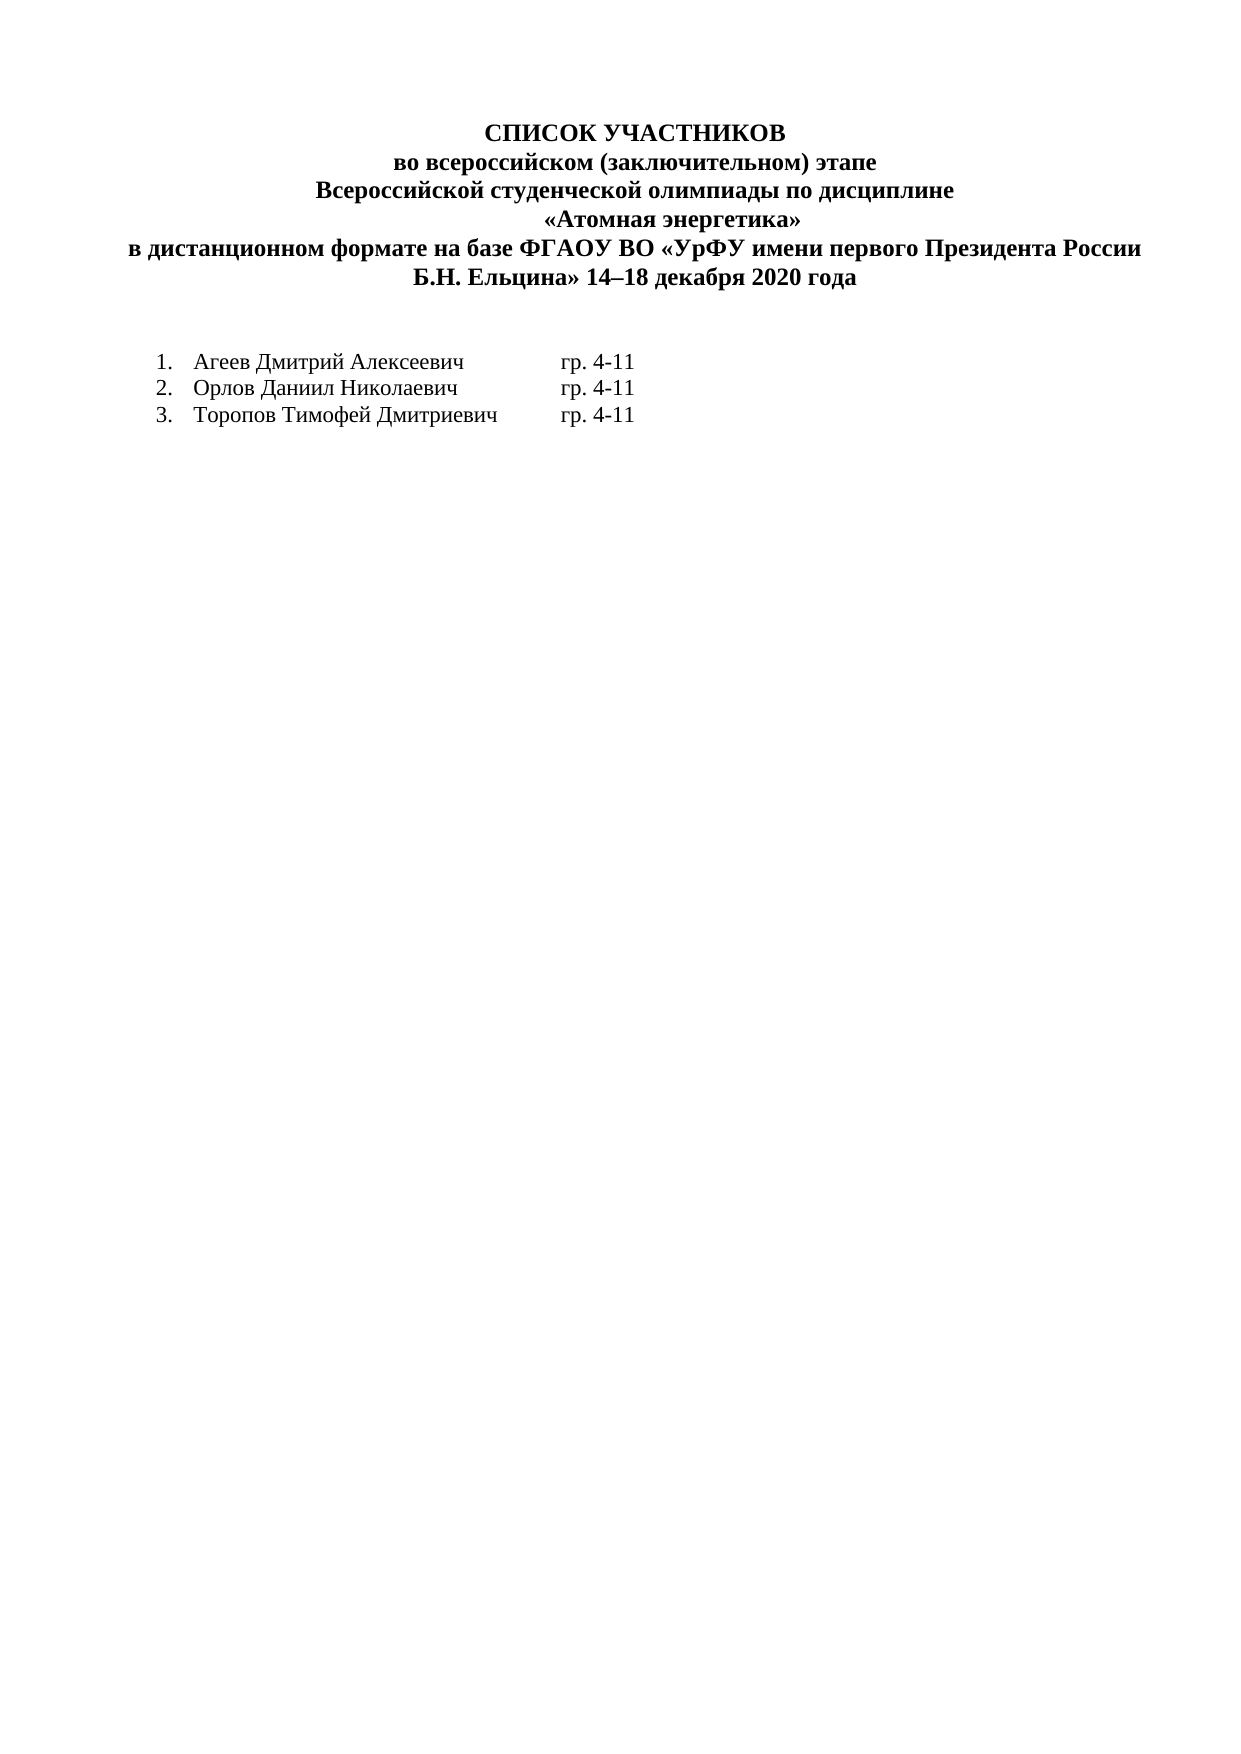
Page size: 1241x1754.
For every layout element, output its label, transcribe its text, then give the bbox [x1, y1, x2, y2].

text СПИСОК УЧАСТНИКОВ [118, 118, 1152, 147]
list Торопов Тимофей Дмитриевич гр. 4-11 [156, 401, 1152, 427]
list «Атомная энергетика» [193, 204, 1152, 233]
list Орлов Даниил Николаевич гр. 4-11 [156, 374, 1152, 401]
list Агеев Дмитрий Алексеевич гр. 4-11 [156, 348, 1152, 374]
text во всероссийском (заключительном) этапе [118, 147, 1152, 176]
text Всероссийской студенческой олимпиады по дисциплине [118, 176, 1152, 204]
text в дистанционном формате на базе ФГАОУ ВО «УрФУ имени первого Президента России Б.Н. Ельцина» 14–18 декабря 2020 года [118, 233, 1152, 291]
